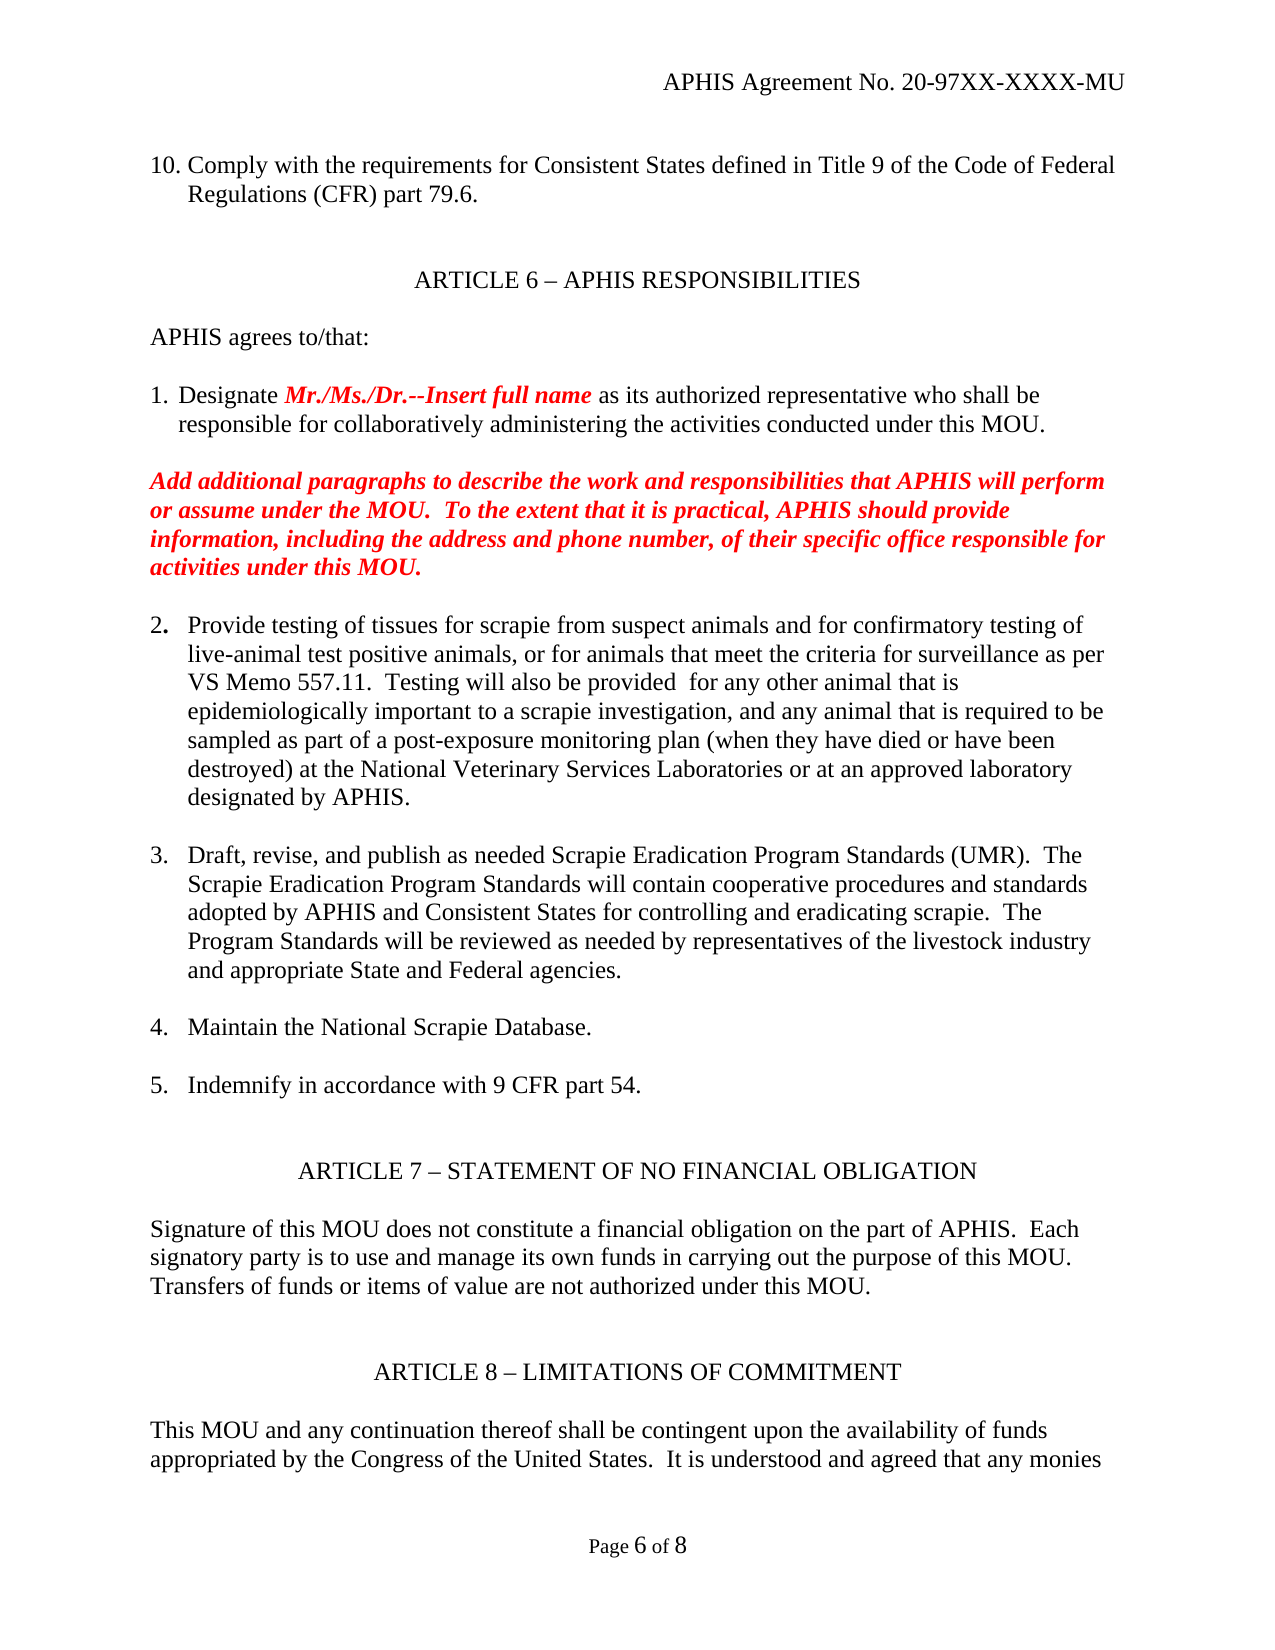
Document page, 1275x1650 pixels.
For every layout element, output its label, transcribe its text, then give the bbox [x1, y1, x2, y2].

text 4. Maintain the National Scrapie Database. [150, 1012, 1125, 1041]
text ARTICLE 8 – LIMITATIONS OF COMMITMENT [150, 1357, 1125, 1386]
text 2. Provide testing of tissues for scrapie from suspect animals and for confirmatory testing of live-animal test positive animals, or for animals that meet the criteria for surveillance as per VS Memo 557.11. Testing will also be provided for any other animal that is epidemiologically important to a scrapie investigation, and any animal that is required to be sampled as part of a post-exposure monitoring plan (when they have died or have been destroyed) at the National Veterinary Services Laboratories or at an approved laboratory designated by APHIS. [150, 610, 1125, 811]
text Signature of this MOU does not constitute a financial obligation on the part of APHIS. Each signatory party is to use and manage its own funds in carrying out the purpose of this MOU. Transfers of funds or items of value are not authorized under this MOU. [150, 1214, 1125, 1300]
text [150, 1415, 1125, 1472]
text ARTICLE 6 – APHIS RESPONSIBILITIES [150, 265, 1125, 294]
text APHIS agrees to/that: [150, 322, 1125, 351]
text 3. Draft, revise, and publish as needed Scrapie Eradication Program Standards (UMR). The Scrapie Eradication Program Standards will contain cooperative procedures and standards adopted by APHIS and Consistent States for controlling and eradicating scrapie. The Program Standards will be reviewed as needed by representatives of the livestock industry and appropriate State and Federal agencies. [150, 840, 1125, 984]
text Add additional paragraphs to describe the work and responsibilities that APHIS will perform or assume under the MOU. To the extent that it is practical, APHIS should provide information, including the address and phone number, of their specific office responsible for activities under this MOU. [150, 466, 1125, 581]
list Designate Mr./Ms./Dr.--Insert full name as its authorized representative who shall be responsible for collaboratively administering the activities conducted under this MOU. [150, 380, 1125, 437]
text 5. Indemnify in accordance with 9 CFR part 54. [150, 1070, 1125, 1099]
list Comply with the requirements for Consistent States defined in Title 9 of the Code of Federal Regulations (CFR) part 79.6. [150, 150, 1125, 207]
text ARTICLE 7 – STATEMENT OF NO FINANCIAL OBLIGATION [150, 1156, 1125, 1185]
